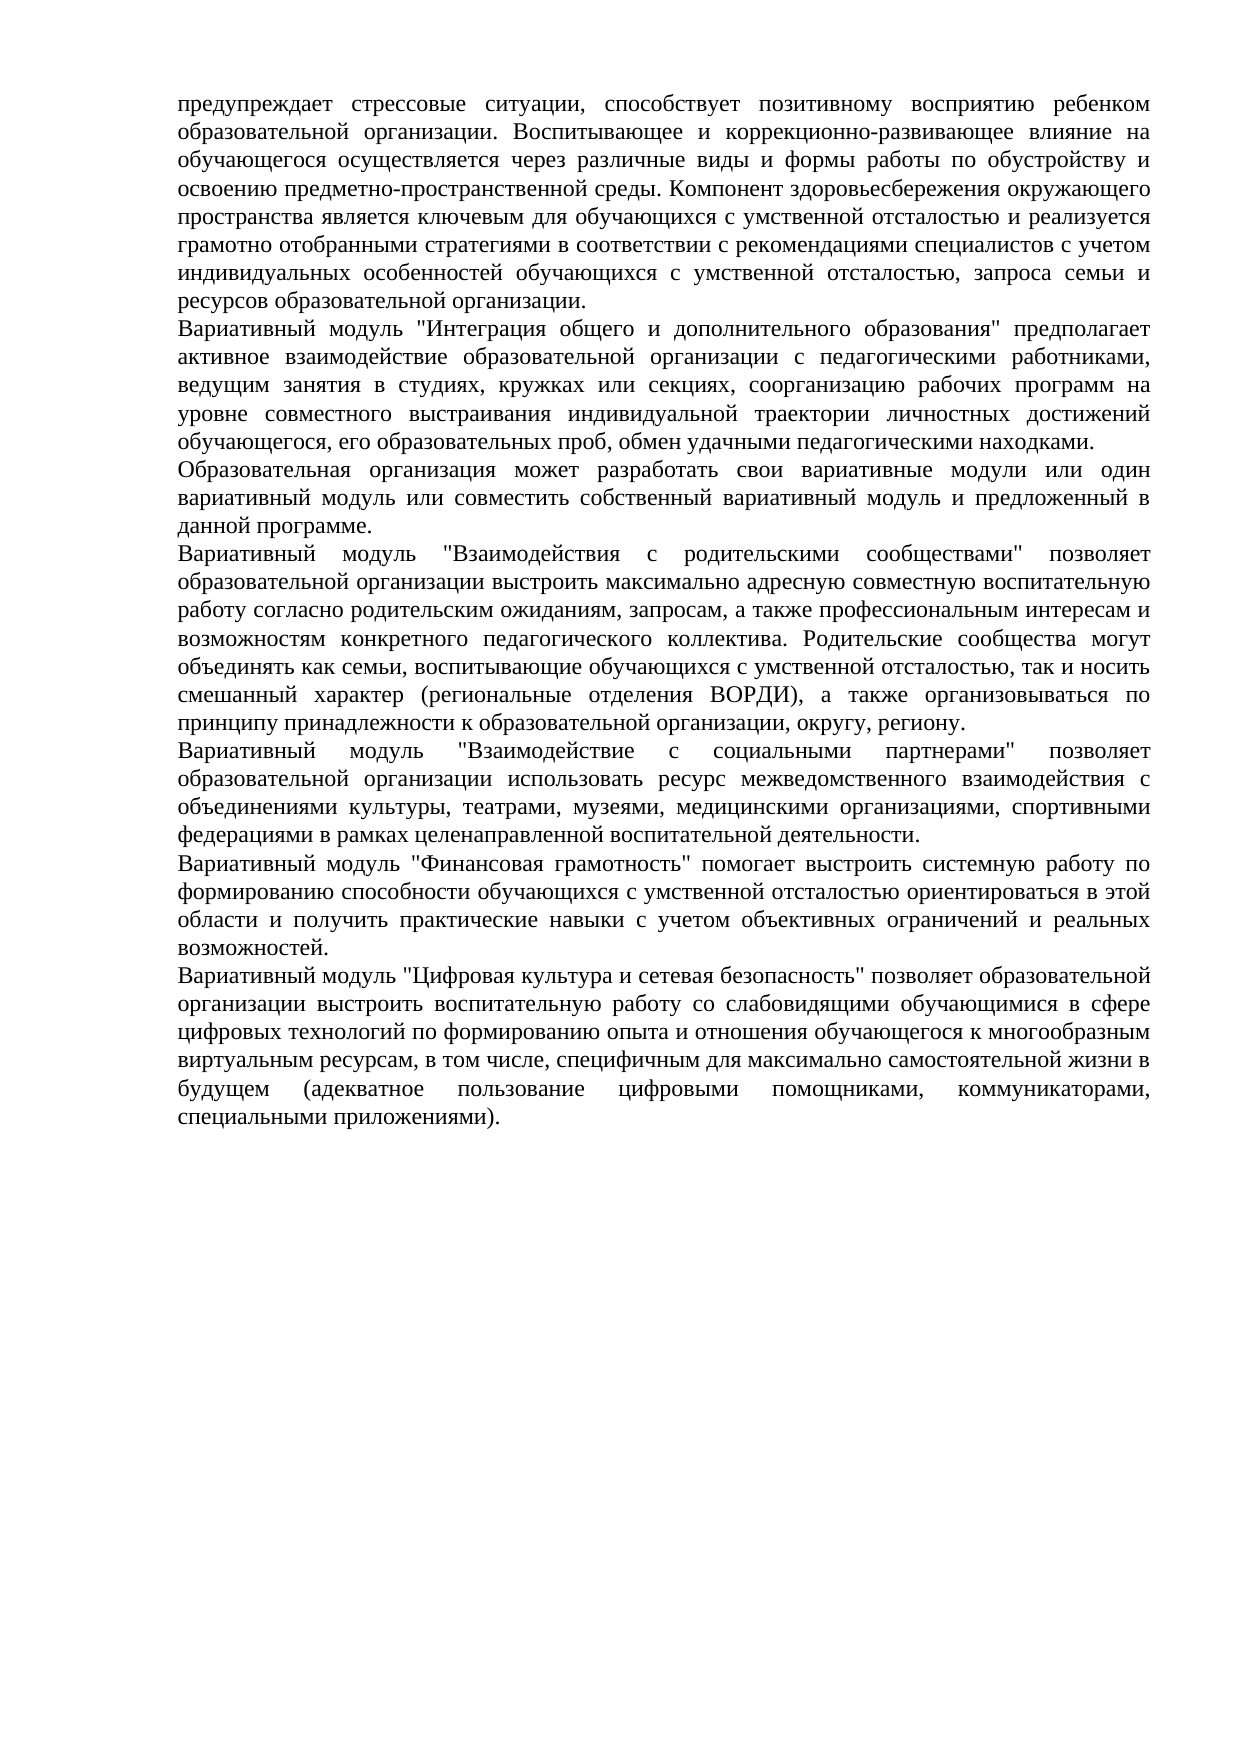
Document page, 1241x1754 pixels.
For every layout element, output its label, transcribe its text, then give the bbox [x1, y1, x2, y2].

text Вариативный модуль "Финансовая грамотность" помогает выстроить системную работу по формированию способности обучающихся с умственной отсталостью ориентироваться в этой области и получить практические навыки с учетом объективных ограничений и реальных возможностей. [177, 848, 1152, 961]
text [177, 89, 1152, 314]
text Образовательная организация может разработать свои вариативные модули или один вариативный модуль или совместить собственный вариативный модуль и предложенный в данной программе. [177, 454, 1152, 539]
text Вариативный модуль "Взаимодействие с социальными партнерами" позволяет образовательной организации использовать ресурс межведомственного взаимодействия с объединениями культуры, театрами, музеями, медицинскими организациями, спортивными федерациями в рамках целенаправленной воспитательной деятельности. [177, 736, 1152, 848]
text Вариативный модуль "Взаимодействия с родительскими сообществами" позволяет образовательной организации выстроить максимально адресную совместную воспитательную работу согласно родительским ожиданиям, запросам, а также профессиональным интересам и возможностям конкретного педагогического коллектива. Родительские сообщества могут объединять как семьи, воспитывающие обучающихся с умственной отсталостью, так и носить смешанный характер (региональные отделения ВОРДИ), а также организовываться по принципу принадлежности к образовательной организации, округу, региону. [177, 539, 1152, 736]
text Вариативный модуль "Цифровая культура и сетевая безопасность" позволяет образовательной организации выстроить воспитательную работу со слабовидящими обучающимися в сфере цифровых технологий по формированию опыта и отношения обучающегося к многообразным виртуальным ресурсам, в том числе, специфичным для максимально самостоятельной жизни в будущем (адекватное пользование цифровыми помощниками, коммуникаторами, специальными приложениями). [177, 961, 1152, 1129]
text Вариативный модуль "Интеграция общего и дополнительного образования" предполагает активное взаимодействие образовательной организации с педагогическими работниками, ведущим занятия в студиях, кружках или секциях, соорганизацию рабочих программ на уровне совместного выстраивания индивидуальной траектории личностных достижений обучающегося, его образовательных проб, обмен удачными педагогическими находками. [177, 314, 1152, 454]
